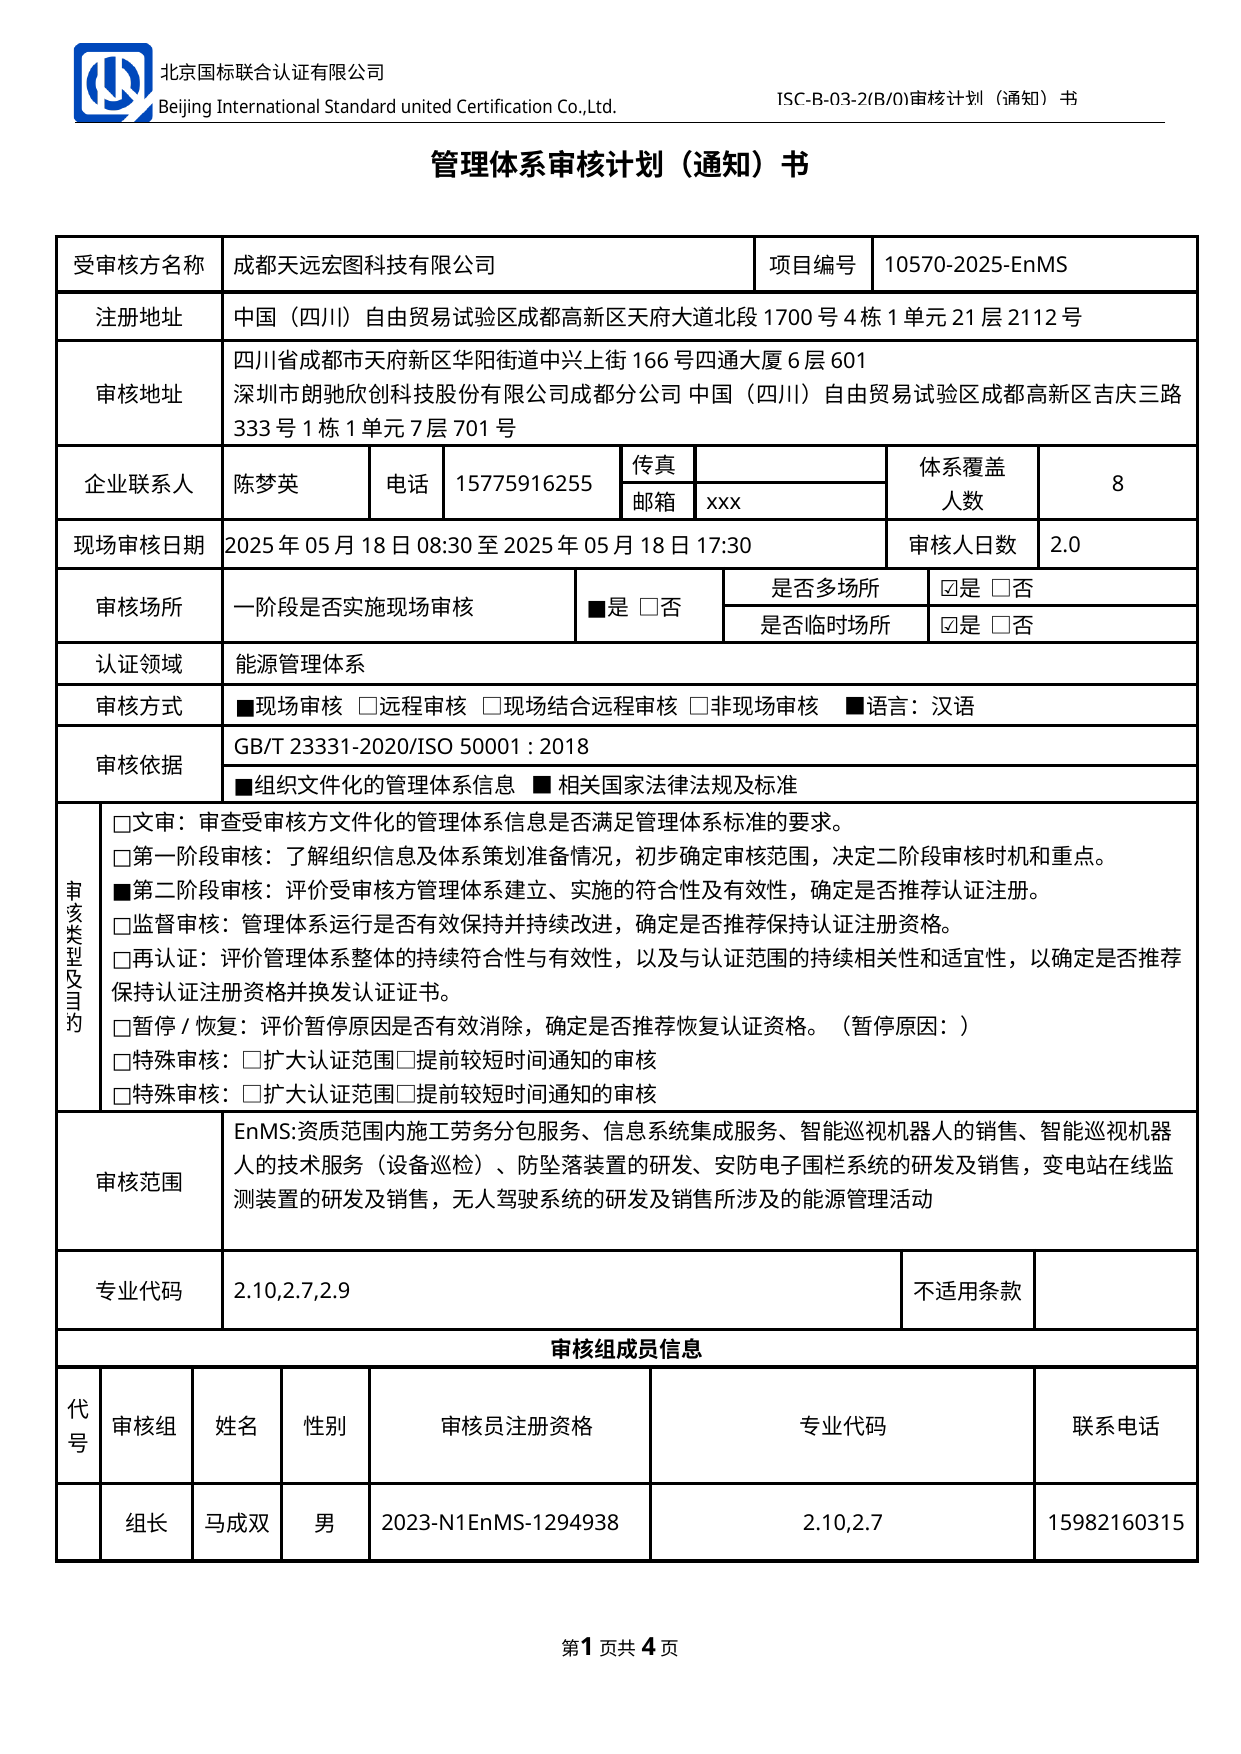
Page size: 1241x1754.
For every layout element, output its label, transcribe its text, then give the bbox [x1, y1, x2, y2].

table_cell 企业联系人 [58, 447, 221, 518]
table_cell 男 [283, 1485, 368, 1559]
table_cell 联系电话 [1036, 1369, 1196, 1482]
table_cell 不适用条款 [903, 1252, 1033, 1327]
table_cell 审核组 [102, 1369, 191, 1482]
table_cell 电话 [371, 447, 442, 518]
table_cell 审核类型及目的 [58, 804, 99, 1110]
table_header 10570-2025-EnMS [874, 238, 1196, 290]
table_cell 审核地址 [58, 342, 221, 444]
table_cell 体系覆盖 人数 [888, 447, 1037, 518]
table_cell 审核员注册资格 [371, 1369, 649, 1482]
table_cell ■组织文件化的管理体系信息 ■ 相关国家法律法规及标准 [224, 767, 1196, 801]
table_cell [58, 1485, 99, 1559]
table_header 项目编号 [756, 238, 871, 290]
table_cell 性别 [283, 1369, 368, 1482]
table_cell 2.10,2.7 [652, 1485, 1033, 1559]
table_cell 8 [1040, 447, 1196, 518]
table_cell 认证领域 [58, 644, 221, 682]
text 管理体系审核计划（通知）书 [75, 129, 1165, 197]
table_cell 姓名 [194, 1369, 280, 1482]
table_cell 中国（四川）自由贸易试验区成都高新区天府大道北段1700号4栋1单元21层2112号 [224, 294, 1196, 339]
table_cell 审核范围 [58, 1113, 221, 1249]
table_cell ■现场审核 □远程审核 □现场结合远程审核 □非现场审核 ■语言：汉语 [224, 686, 1196, 724]
table_cell 四川省成都市天府新区华阳街道中兴上街166号四通大厦6层601 深圳市朗驰欣创科技股份有限公司成都分公司 中国（四川）自由贸易试验区成都高新区吉庆三路333号1栋1单元7层701号 [224, 342, 1196, 444]
table_cell EnMS:资质范围内施工劳务分包服务、信息系统集成服务、智能巡视机器人的销售、智能巡视机器人的技术服务（设备巡检）、防坠落装置的研发、安防电子围栏系统的研发及销售，变电站在线监测装置的研发及销售，无人驾驶系统的研发及销售所涉及的能源管理活动 [224, 1113, 1196, 1249]
table_cell 2.10,2.7,2.9 [224, 1252, 900, 1327]
table_cell 2025年05月18日 08:30至2025年05月18日 17:30 [224, 521, 885, 567]
table_cell 组长 [102, 1485, 191, 1559]
table_header 成都天远宏图科技有限公司 [224, 238, 753, 290]
table_cell 审核方式 [58, 686, 221, 724]
table_cell 代号 [58, 1369, 99, 1482]
table_cell GB/T 23331-2020/ISO 50001 : 2018 [224, 727, 1196, 764]
table_cell 审核场所 [58, 570, 221, 641]
table_cell 15775916255 [445, 447, 619, 518]
table_header 受审核方名称 [58, 238, 221, 290]
table_cell 现场审核日期 [58, 521, 221, 567]
table_cell 是否多场所 [725, 570, 927, 604]
table_cell 一阶段是否实施现场审核 [224, 570, 574, 641]
table_cell 15982160315 [1036, 1485, 1196, 1559]
table_cell ☑是 □否 [930, 570, 1196, 604]
table_cell 审核组成员信息 [58, 1331, 1196, 1365]
table_cell 专业代码 [652, 1369, 1033, 1482]
table_cell 能源管理体系 [224, 644, 1196, 682]
table_cell 审核人日数 [888, 521, 1037, 567]
table_cell 注册地址 [58, 294, 221, 339]
table_cell 传真 [623, 447, 693, 481]
table_cell [697, 447, 885, 481]
table_cell □文审：审查受审核方文件化的管理体系信息是否满足管理体系标准的要求。 □第一阶段审核：了解组织信息及体系策划准备情况，初步确定审核范围，决定二阶段审核时机和重点。 ■第二阶段审核：评价受审核方管理体系建立、实施的符合性及有效性，确定是否推荐认证注册。 □监督审核：管理体系运行是否有效保持并持续改进，确定是否推荐保持认证注册资格。 □再认证：评价管理体系整体的持续符合性与有效性，以及与认证范围的持续相关性和适宜性，以确定是否推荐保持认证注册资格并换发认证证书。 □暂停 / 恢复：评价暂停原因是否有效消除，确定是否推荐恢复认证资格。（暂停原因：） □特殊审核：□扩大认证范围□提前较短时间通知的审核 □特殊审核：□扩大认证范围□提前较短时间通知的审核 [102, 804, 1196, 1110]
table_cell 专业代码 [58, 1252, 221, 1327]
table_cell 陈梦英 [224, 447, 368, 518]
table_cell 是否临时场所 [725, 607, 927, 641]
table_cell 审核依据 [58, 727, 221, 801]
table_cell 邮箱 [623, 484, 693, 518]
table_cell ☑是 □否 [930, 607, 1196, 641]
table_cell 2.0 [1040, 521, 1196, 567]
table_cell 2023-N1EnMS-1294938 [371, 1485, 649, 1559]
table_cell 马成双 [194, 1485, 280, 1559]
table_cell xxx [697, 484, 885, 518]
table_cell ■是 □否 [577, 570, 722, 641]
picture [73, 43, 153, 123]
table_cell [1036, 1252, 1196, 1327]
